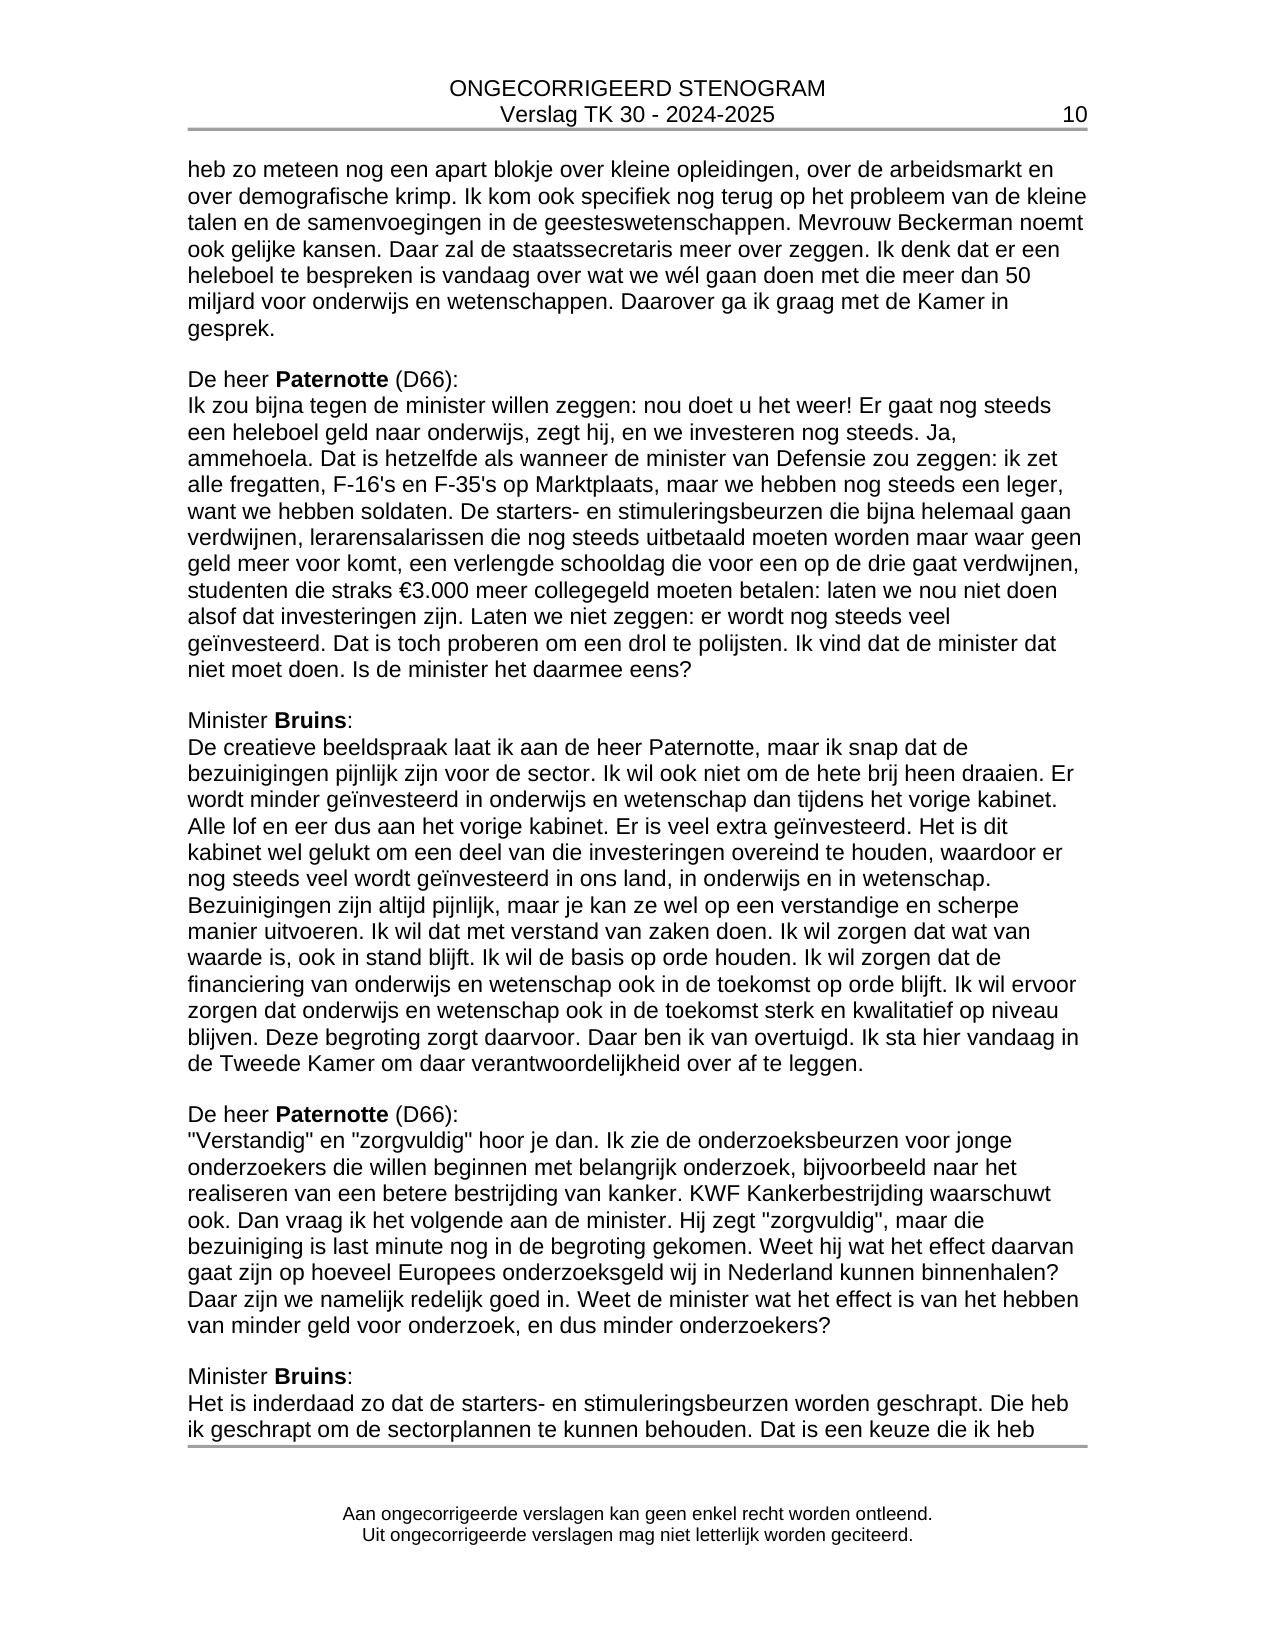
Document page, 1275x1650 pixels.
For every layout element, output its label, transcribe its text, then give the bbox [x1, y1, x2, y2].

text De heer Paternotte (D66): "Verstandig" en "zorgvuldig" hoor je dan. Ik zie de onderzoeksbeurzen voor jonge onderzoekers die willen beginnen met belangrijk onderzoek, bijvoorbeeld naar het realiseren van een betere bestrijding van kanker. KWF Kankerbestrijding waarschuwt ook. Dan vraag ik het volgende aan de minister. Hij zegt "zorgvuldig", maar die bezuiniging is last minute nog in de begroting gekomen. Weet hij wat het effect daarvan gaat zijn op hoeveel Europees onderzoeksgeld wij in Nederland kunnen binnenhalen? Daar zijn we namelijk redelijk goed in. Weet de minister wat het effect is van het hebben van minder geld voor onderzoek, en dus minder onderzoekers? [187, 1101, 1087, 1338]
text Minister Bruins: De creatieve beeldspraak laat ik aan de heer Paternotte, maar ik snap dat de bezuinigingen pijnlijk zijn voor de sector. Ik wil ook niet om de hete brij heen draaien. Er wordt minder geïnvesteerd in onderwijs en wetenschap dan tijdens het vorige kabinet. Alle lof en eer dus aan het vorige kabinet. Er is veel extra geïnvesteerd. Het is dit kabinet wel gelukt om een deel van die investeringen overeind te houden, waardoor er nog steeds veel wordt geïnvesteerd in ons land, in onderwijs en in wetenschap. Bezuinigingen zijn altijd pijnlijk, maar je kan ze wel op een verstandige en scherpe manier uitvoeren. Ik wil dat met verstand van zaken doen. Ik wil zorgen dat wat van waarde is, ook in stand blijft. Ik wil de basis op orde houden. Ik wil zorgen dat de financiering van onderwijs en wetenschap ook in de toekomst op orde blijft. Ik wil ervoor zorgen dat onderwijs en wetenschap ook in de toekomst sterk en kwalitatief op niveau blijven. Deze begroting zorgt daarvoor. Daar ben ik van overtuigd. Ik sta hier vandaag in de Tweede Kamer om daar verantwoordelijkheid over af te leggen. [187, 707, 1087, 1076]
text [187, 156, 1087, 341]
text De heer Paternotte (D66): Ik zou bijna tegen de minister willen zeggen: nou doet u het weer! Er gaat nog steeds een heleboel geld naar onderwijs, zegt hij, en we investeren nog steeds. Ja, ammehoela. Dat is hetzelfde als wanneer de minister van Defensie zou zeggen: ik zet alle fregatten, F-16's en F-35's op Marktplaats, maar we hebben nog steeds een leger, want we hebben soldaten. De starters- en stimuleringsbeurzen die bijna helemaal gaan verdwijnen, lerarensalarissen die nog steeds uitbetaald moeten worden maar waar geen geld meer voor komt, een verlengde schooldag die voor een op de drie gaat verdwijnen, studenten die straks €3.000 meer collegegeld moeten betalen: laten we nou niet doen alsof dat investeringen zijn. Laten we niet zeggen: er wordt nog steeds veel geïnvesteerd. Dat is toch proberen om een drol te polijsten. Ik vind dat de minister dat niet moet doen. Is de minister het daarmee eens? [187, 366, 1087, 682]
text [187, 1363, 1087, 1442]
